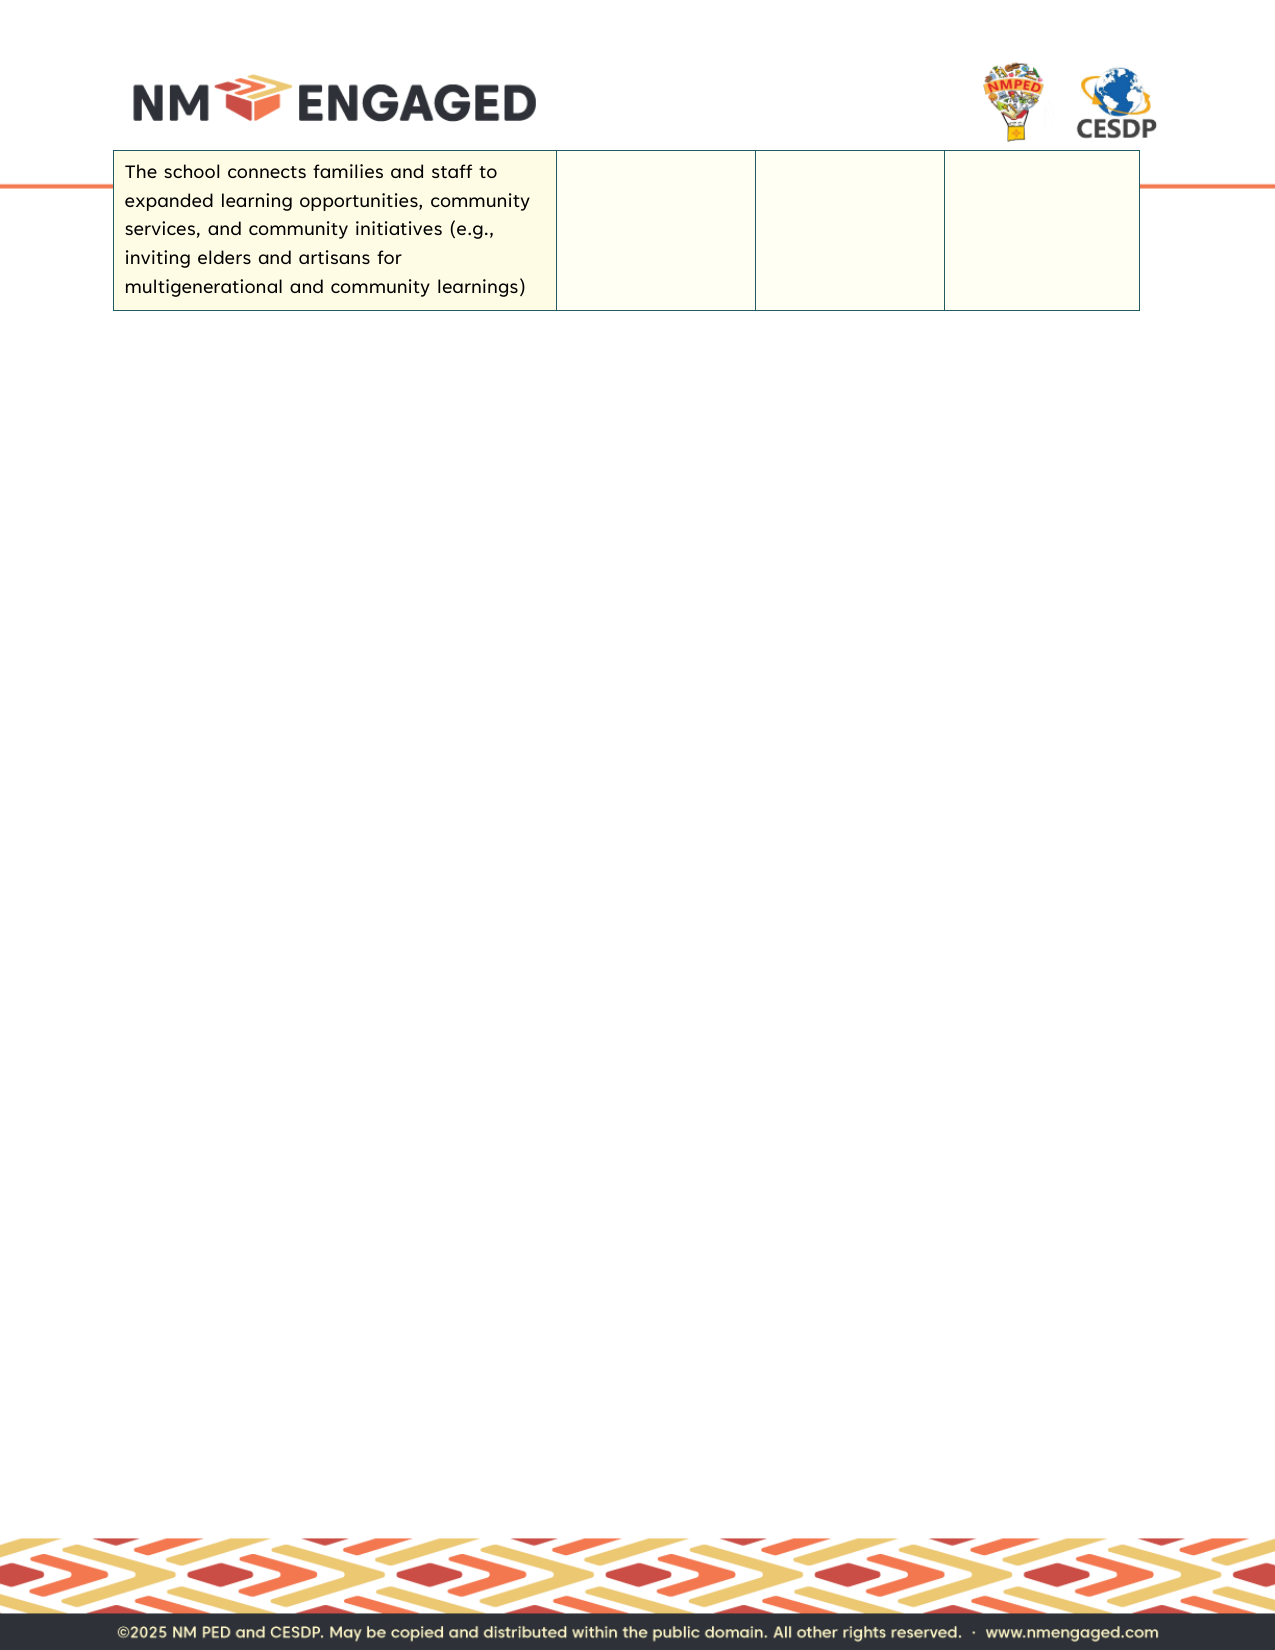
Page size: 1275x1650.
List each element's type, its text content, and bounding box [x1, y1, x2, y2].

table_cell [945, 151, 1139, 310]
table_cell [557, 151, 755, 310]
picture [0, 0, 1275, 1650]
table_cell The school connects families and staff to expanded learning opportunities, community services, and community initiatives (e.g., inviting elders and artisans for multigenerational and community learnings) [114, 151, 556, 310]
table_cell [756, 151, 944, 310]
